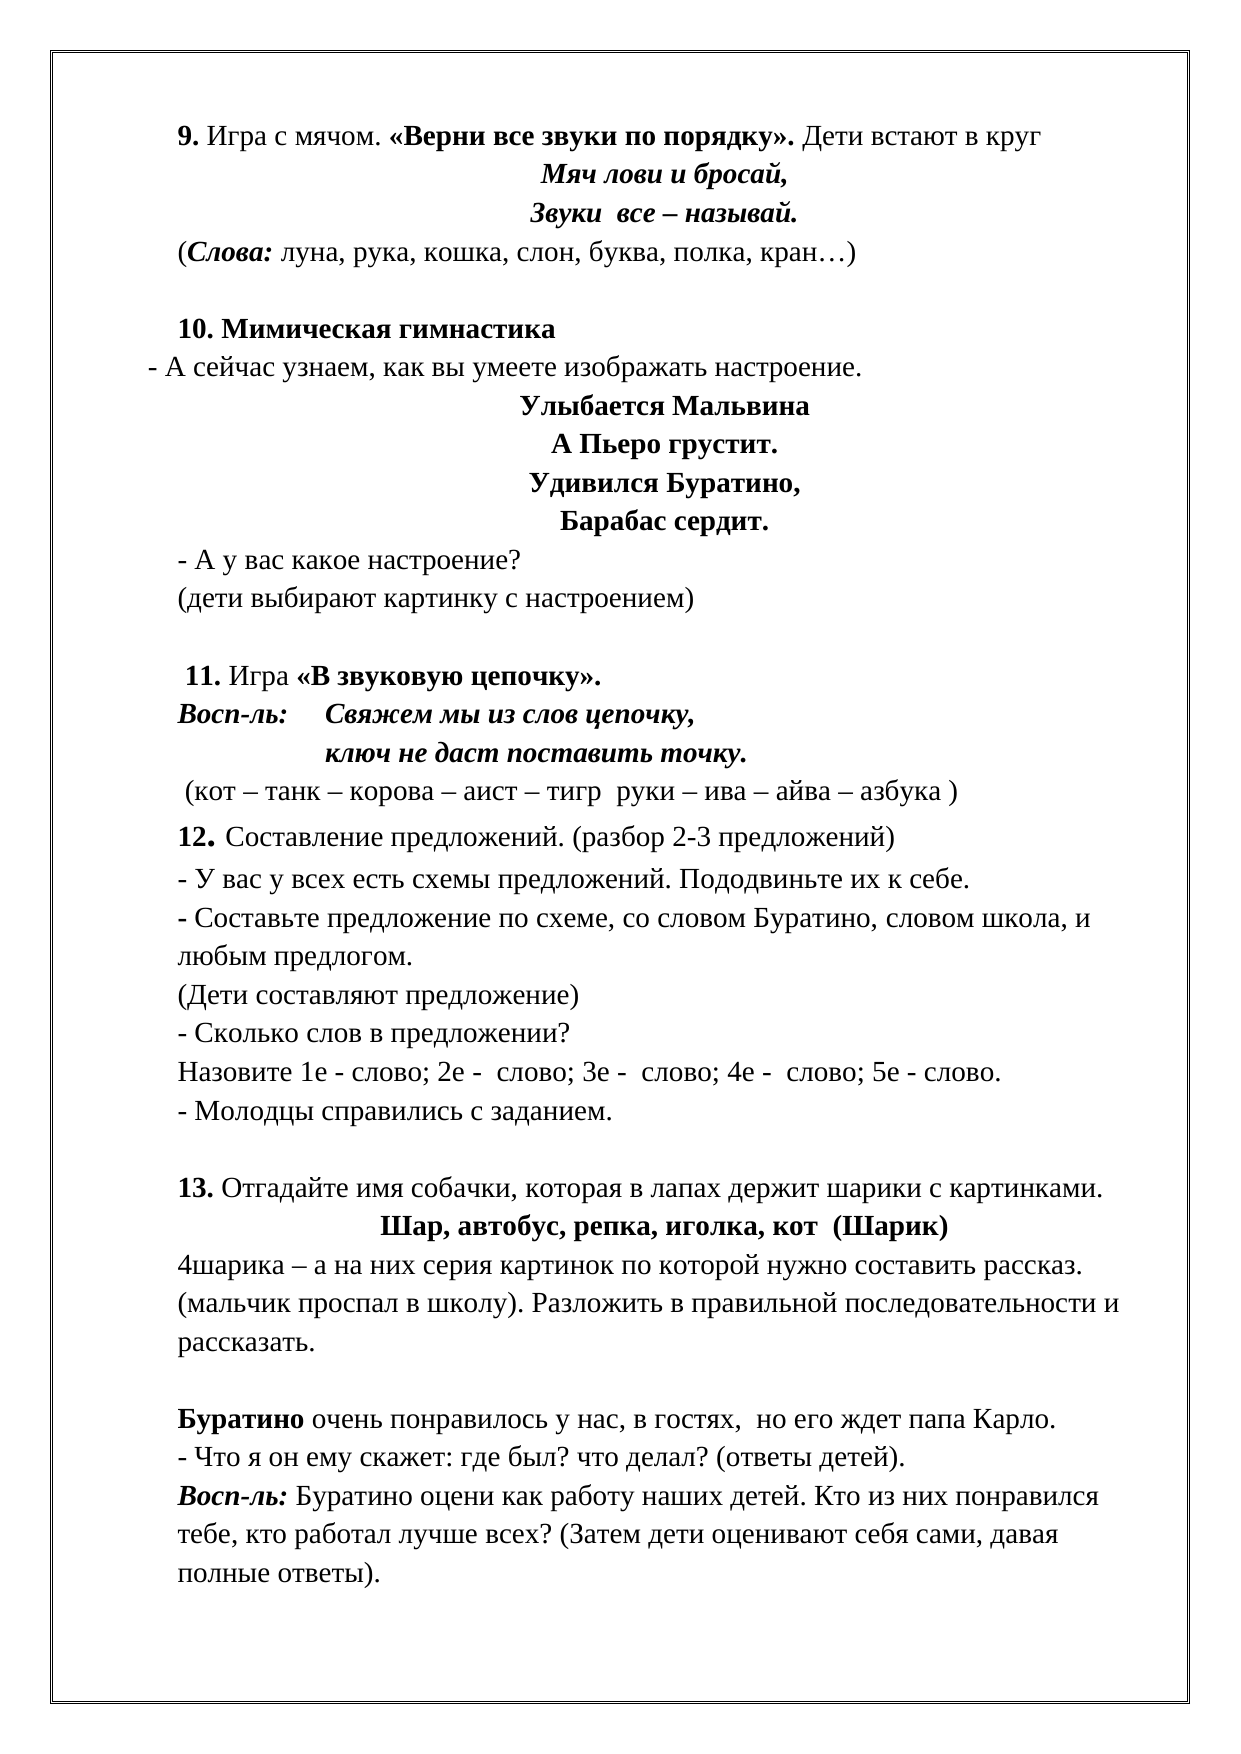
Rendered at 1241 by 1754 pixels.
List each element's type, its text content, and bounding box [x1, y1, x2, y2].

text 4шарика – а на них серия картинок по которой нужно составить рассказ. (мальчик проспал в школу). Разложить в правильной последовательности и рассказать. [177, 1247, 1152, 1357]
text Шар, автобус, репка, иголка, кот (Шарик) [177, 1208, 1152, 1242]
text Восп-ль: Свяжем мы из слов цепочку, [177, 696, 1152, 730]
text - А сейчас узнаем, как вы умеете изображать настроение. [148, 349, 1152, 383]
text Удивился Буратино, [177, 465, 1152, 498]
text (кот – танк – корова – аист – тигр руки – ива – айва – азбука ) [177, 773, 1152, 807]
text (дети выбирают картинку с настроением) [177, 581, 1152, 614]
text Мяч лови и бросай, [177, 157, 1152, 190]
text 13. Отгадайте имя собачки, которая в лапах держит шарики с картинками. [177, 1170, 1152, 1203]
text - Сколько слов в предложении? [177, 1016, 1152, 1049]
text (Слова: луна, рука, кошка, слон, буква, полка, кран…) [177, 234, 1152, 267]
text (Дети составляют предложение) [177, 977, 1152, 1011]
text Улыбается Мальвина [177, 388, 1152, 421]
text Барабас сердит. [177, 503, 1152, 537]
text Звуки все – называй. [177, 195, 1152, 229]
text - А у вас какое настроение? [177, 542, 1152, 576]
text 11. Игра «В звуковую цепочку». [177, 658, 1152, 691]
text - У вас у всех есть схемы предложений. Пододвиньте их к себе. [177, 861, 1152, 895]
text 10. Мимическая гимнастика [177, 311, 1152, 344]
text 12. Составление предложений. (разбор 2-3 предложений) [177, 812, 1152, 855]
text Восп-ль: Буратино оцени как работу наших детей. Кто из них понравился тебе, кто работал лучше всех? (Затем дети оценивают себя сами, давая полные ответы). [177, 1478, 1152, 1589]
text - Что я он ему скажет: где был? что делал? (ответы детей). [177, 1439, 1152, 1473]
text 9. Игра с мячом. «Верни все звуки по порядку». Дети встают в круг [177, 118, 1152, 152]
text ключ не даст поставить точку. [251, 735, 1152, 768]
text - Молодцы справились с заданием. [177, 1093, 1152, 1126]
text Буратино очень понравилось у нас, в гостях, но его ждет папа Карло. [177, 1401, 1152, 1434]
text А Пьеро грустит. [177, 426, 1152, 460]
text Назовите 1е - слово; 2е - слово; 3е - слово; 4е - слово; 5е - слово. [177, 1054, 1152, 1088]
text - Составьте предложение по схеме, со словом Буратино, словом школа, и любым предлогом. [177, 900, 1152, 972]
